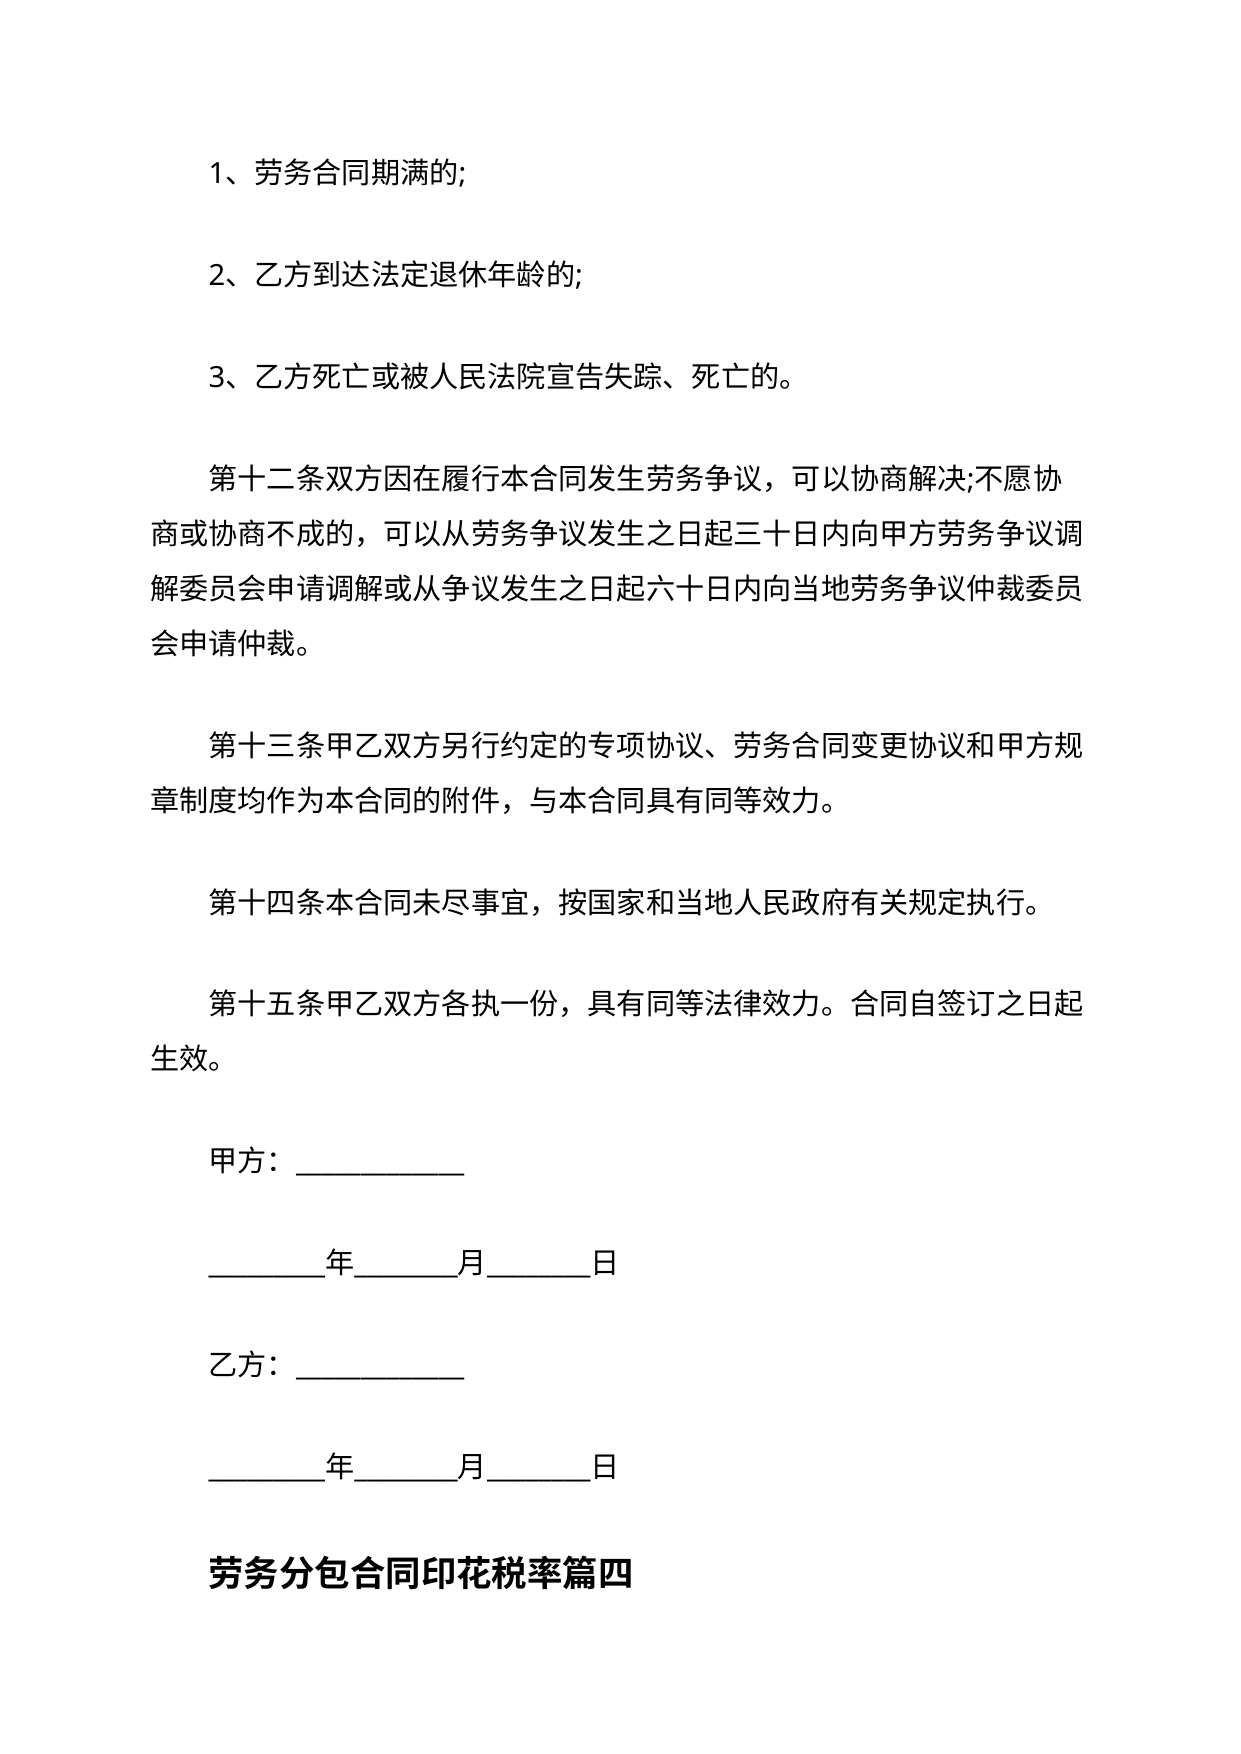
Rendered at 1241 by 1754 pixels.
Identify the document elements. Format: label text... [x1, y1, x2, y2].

text 第十二条双方因在履行本合同发生劳务争议，可以协商解决;不愿协商或协商不成的，可以从劳务争议发生之日起三十日内向甲方劳务争议调解委员会申请调解或从争议发生之日起六十日内向当地劳务争议仲裁委员会申请仲裁。 [150, 456, 1090, 663]
text 2、乙方到达法定退休年龄的; [150, 252, 1090, 294]
text 第十四条本合同未尽事宜，按国家和当地人民政府有关规定执行。 [150, 879, 1090, 921]
text 第十五条甲乙双方各执一份，具有同等法律效力。合同自签订之日起生效。 [150, 981, 1090, 1078]
text 甲方：_____________ [150, 1138, 1090, 1180]
text 3、乙方死亡或被人民法院宣告失踪、死亡的。 [150, 354, 1090, 396]
text _________年________月________日 [150, 1239, 1090, 1282]
text 劳务分包合同印花税率篇四 [150, 1546, 1090, 1597]
text _________年________月________日 [150, 1443, 1090, 1486]
text 第十三条甲乙双方另行约定的专项协议、劳务合同变更协议和甲方规章制度均作为本合同的附件，与本合同具有同等效力。 [150, 722, 1090, 820]
text 1、劳务合同期满的; [150, 150, 1090, 192]
text 乙方：_____________ [150, 1342, 1090, 1384]
